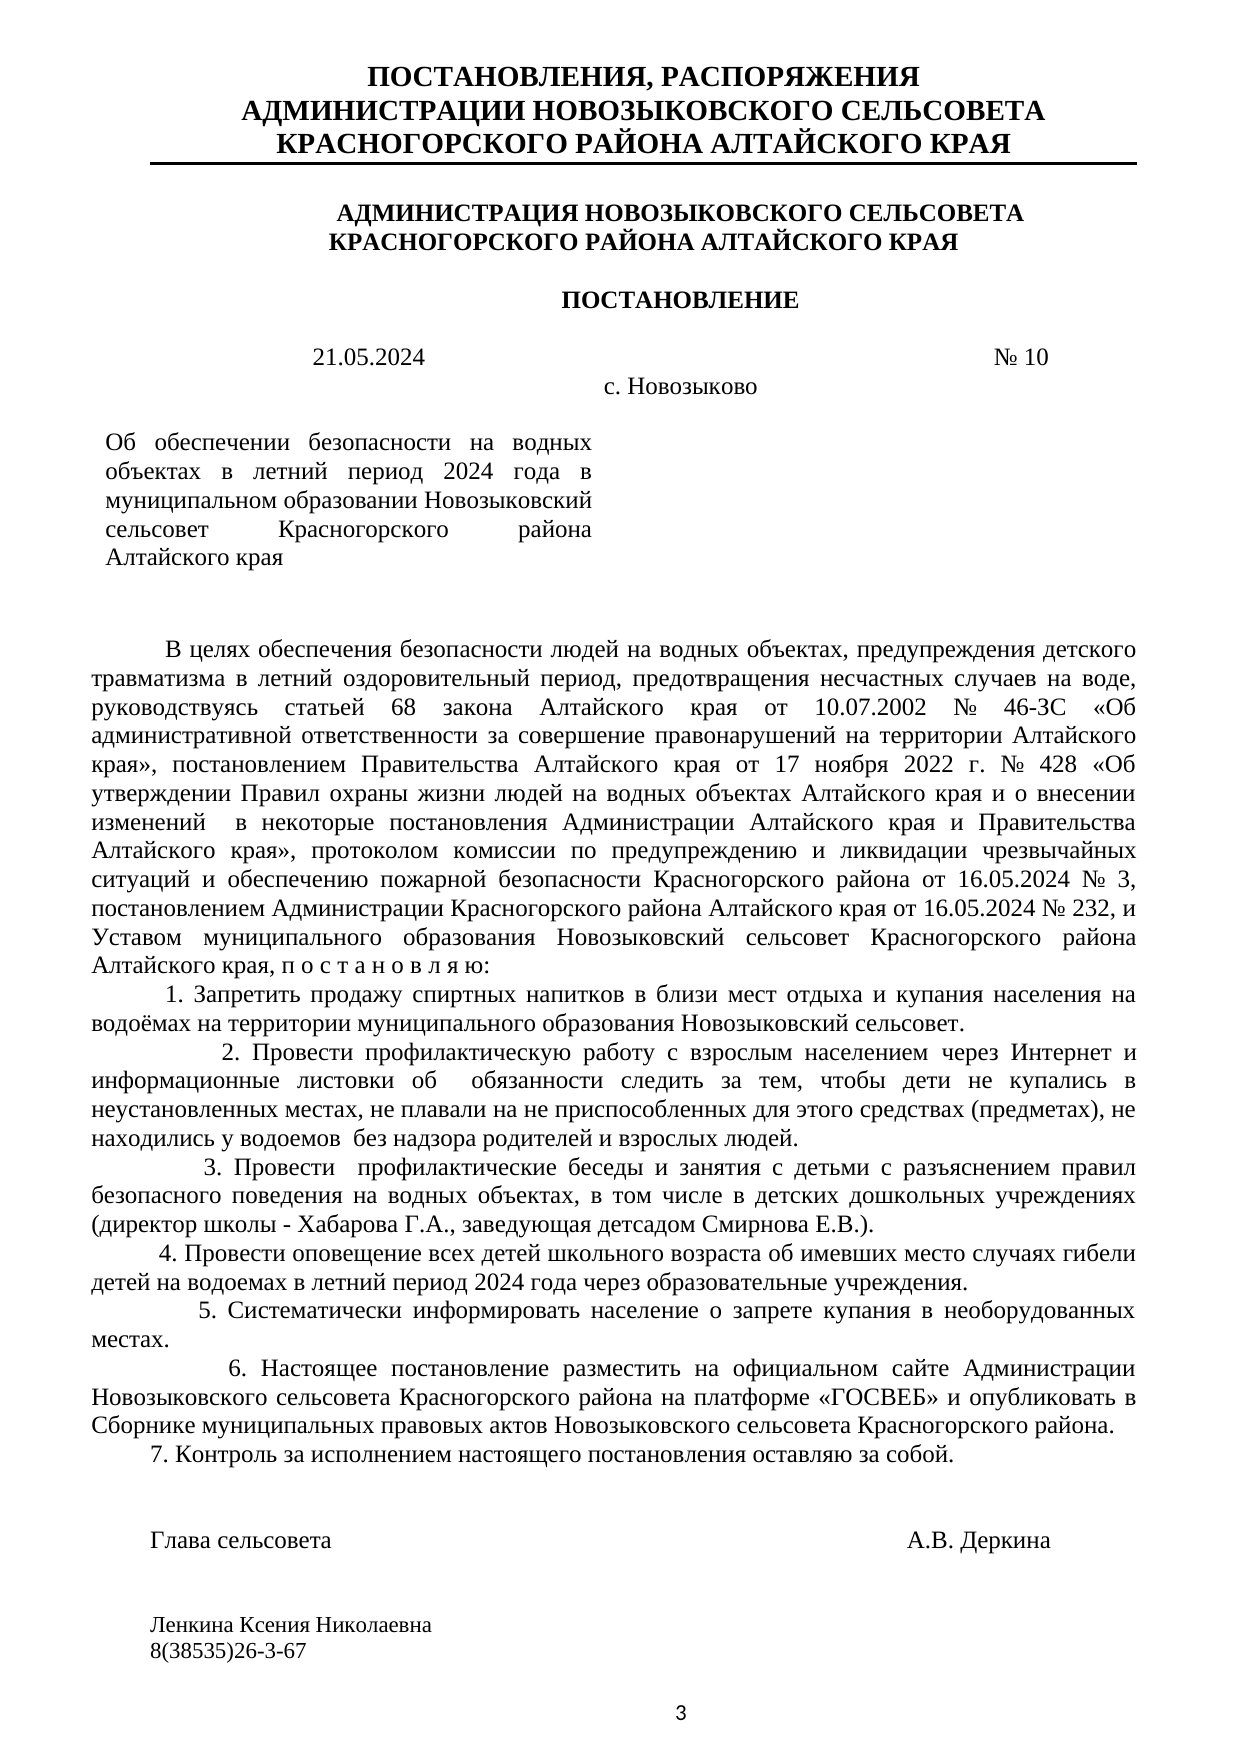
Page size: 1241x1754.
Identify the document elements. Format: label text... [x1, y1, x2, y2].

text Ленкина Ксения Николаевна [150, 1611, 1137, 1637]
text АДМИНИСТРАЦИИ НОВОЗЫКОВСКОГО СЕЛЬСОВЕТА [150, 93, 1137, 126]
text Глава сельсовета А.В. Деркина [150, 1525, 1137, 1553]
text 21.05.2024 № 10 [150, 342, 1137, 371]
text КРАСНОГОРСКОГО РАЙОНА АЛТАЙСКОГО КРАЯ [150, 126, 1137, 162]
text 5. Систематически информировать население о запрете купания в необорудованных местах. [91, 1296, 1137, 1353]
text 4. Провести оповещение всех детей школьного возраста об имевших место случаях гибели детей на водоемах в летний период 2024 года через образовательные учреждения. [91, 1238, 1137, 1296]
text ПОСТАНОВЛЕНИЯ, РАСПОРЯЖЕНИЯ [150, 59, 1137, 93]
text с. Новозыково [150, 371, 1137, 400]
text 1. Запретить продажу спиртных напитков в близи мест отдыха и купания населения на водоёмах на территории муниципального образования Новозыковский сельсовет. [91, 979, 1137, 1037]
text ПОСТАНОВЛЕНИЕ [150, 285, 1137, 313]
text 7. Контроль за исполнением настоящего постановления оставляю за собой. [150, 1439, 1137, 1468]
text 3. Провести профилактические беседы и занятия с детьми с разъяснением правил безопасного поведения на водных объектах, в том числе в детских дошкольных учреждениях (директор школы - Хабарова Г.А., заведующая детсадом Смирнова Е.В.). [91, 1152, 1137, 1238]
text 6. Настоящее постановление разместить на официальном сайте Администрации Новозыковского сельсовета Красногорского района на платформе «ГОСВЕБ» и опубликовать в Сборнике муниципальных правовых актов Новозыковского сельсовета Красногорского района. [91, 1353, 1137, 1439]
text В целях обеспечения безопасности людей на водных объектах, предупреждения детского травматизма в летний оздоровительный период, предотвращения несчастных случаев на воде, руководствуясь статьей 68 закона Алтайского края от 10.07.2002 № 46-ЗС «Об административной ответственности за совершение правонарушений на территории Алтайского края», постановлением Правительства Алтайского края от 17 ноября 2022 г. № 428 «Об утверждении Правил охраны жизни людей на водных объектах Алтайского края и о внесении изменений в некоторые постановления Администрации Алтайского края и Правительства Алтайского края», протоколом комиссии по предупреждению и ликвидации чрезвычайных ситуаций и обеспечению пожарной безопасности Красногорского района от 16.05.2024 № 3, постановлением Администрации Красногорского района Алтайского края от 16.05.2024 № 232, и Уставом муниципального образования Новозыковский сельсовет Красногорского района Алтайского края, п о с т а н о в л я ю: [91, 634, 1137, 979]
text 8(38535)26-3-67 [150, 1637, 1137, 1664]
text 2. Провести профилактическую работу с взрослым населением через Интернет и информационные листовки об обязанности следить за тем, чтобы дети не купались в неустановленных местах, не плавали на не приспособленных для этого средствах (предметах), не находились у водоемов без надзора родителей и взрослых людей. [91, 1037, 1137, 1152]
text АДМИНИСТРАЦИЯ НОВОЗЫКОВСКОГО СЕЛЬСОВЕТА КРАСНОГОРСКОГО РАЙОНА АЛТАЙСКОГО КРАЯ [150, 198, 1137, 256]
